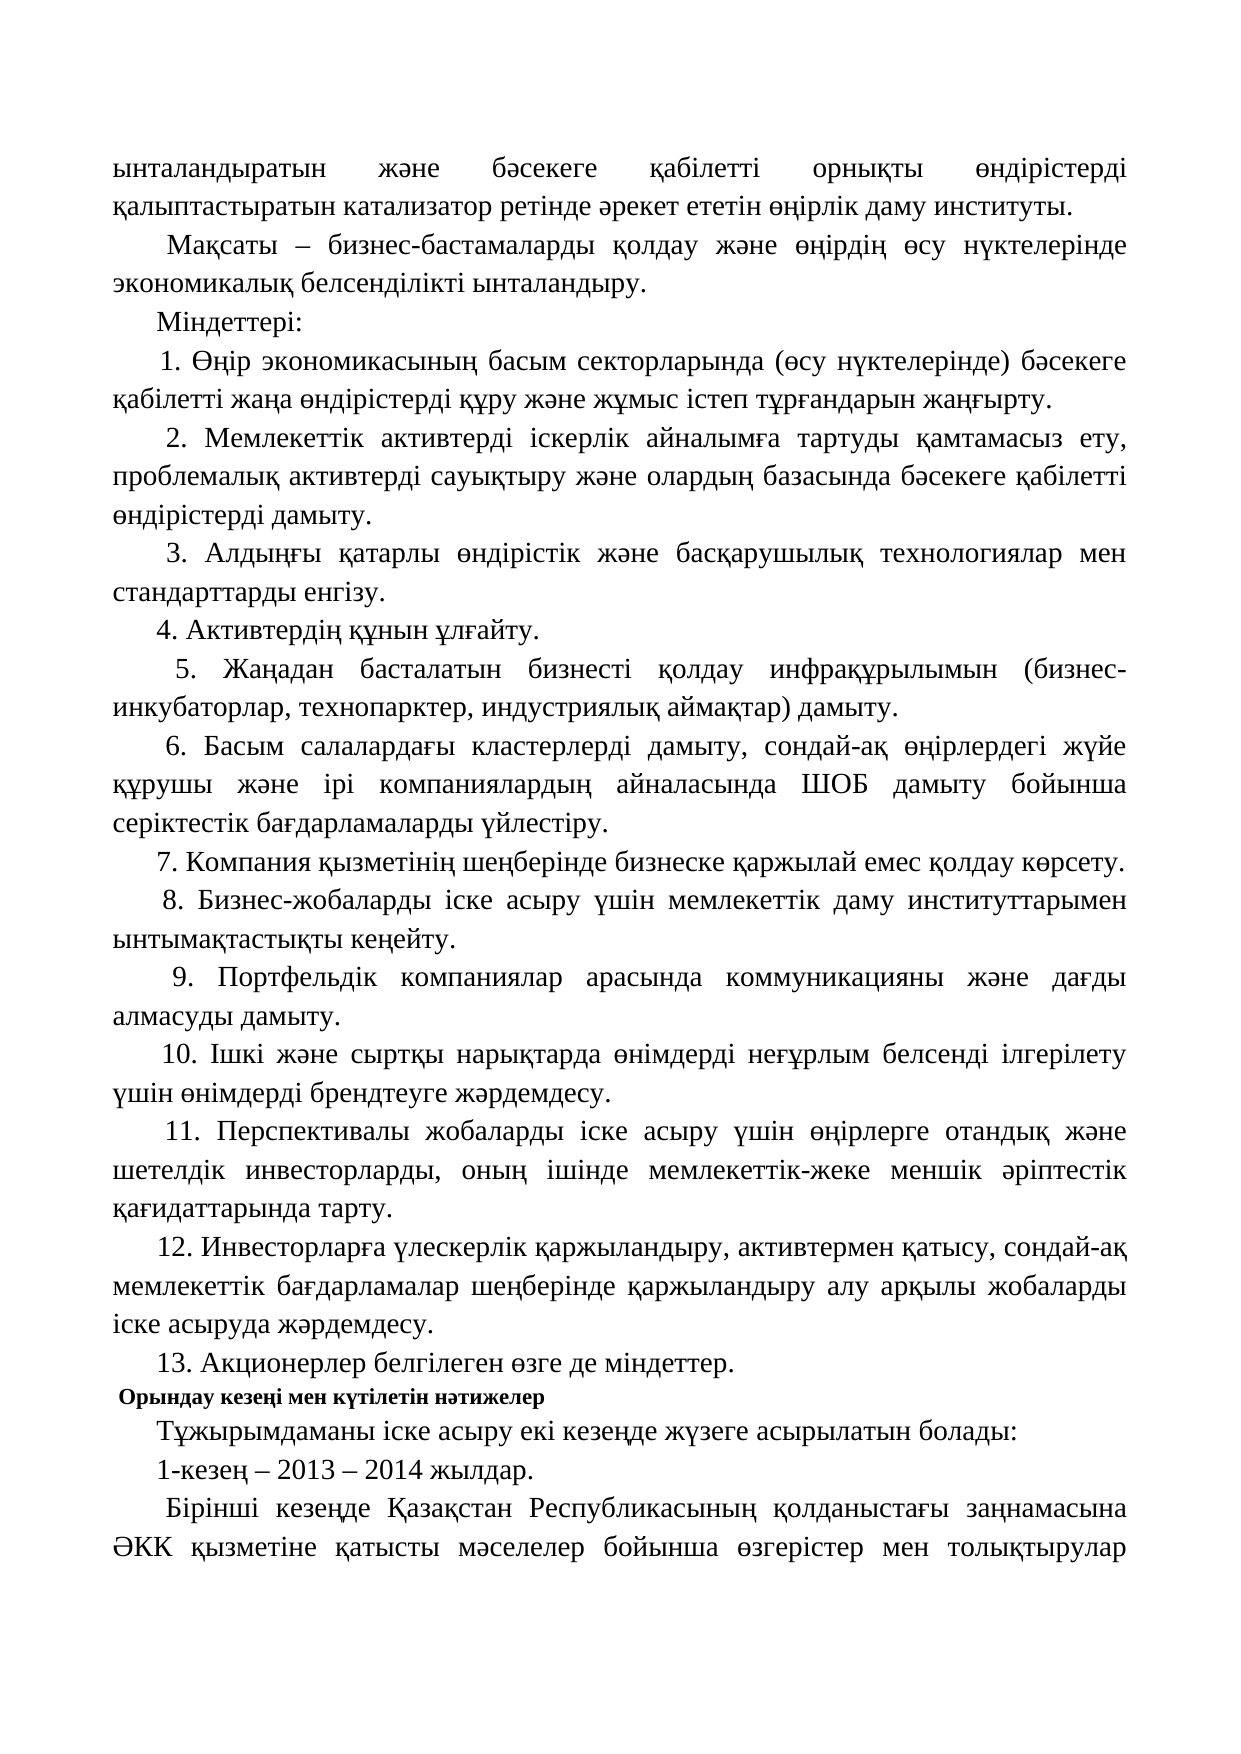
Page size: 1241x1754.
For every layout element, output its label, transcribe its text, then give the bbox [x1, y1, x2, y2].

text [112, 150, 1128, 222]
text 12. Инвесторларға үлескерлік қаржыландыру, активтермен қатысу, сондай-ақ мемлекеттік бағдарламалар шеңберінде қаржыландыру алу арқылы жобаларды іске асыруда жәрдемдесу. [112, 1229, 1128, 1340]
text Міндеттері: [112, 304, 1128, 338]
text 13. Акционерлер белгілеген өзге де міндеттер. [112, 1345, 1128, 1378]
text 10. Ішкі және сыртқы нарықтарда өнімдерді неғұрлым белсенді ілгерілету үшін өнімдерді брендтеуге жәрдемдесу. [112, 1036, 1128, 1108]
text Орындау кезеңі мен күтілетін нәтижелер [112, 1383, 1128, 1410]
text 5. Жаңадан басталатын бизнесті қолдау инфрақұрылымын (бизнес-инкубаторлар, технопарктер, индустриялық аймақтар) дамыту. [112, 651, 1128, 723]
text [112, 1491, 1128, 1563]
text 6. Басым салалардағы кластерлерді дамыту, сондай-ақ өңірлердегі жүйе құрушы және ірі компаниялардың айналасында ШОБ дамыту бойынша серіктестік бағдарламаларды үйлестіру. [112, 728, 1128, 839]
text Тұжырымдаманы іске асыру екі кезеңде жүзеге асырылатын болады: [112, 1413, 1128, 1447]
text 1-кезең – 2013 – 2014 жылдар. [112, 1452, 1128, 1486]
text Мақсаты – бизнес-бастамаларды қолдау және өңірдің өсу нүктелерінде экономикалық белсенділікті ынталандыру. [112, 227, 1128, 299]
text 9. Портфельдік компаниялар арасында коммуникацияны және дағды алмасуды дамыту. [112, 959, 1128, 1031]
text 3. Алдыңғы қатарлы өндірістік және басқарушылық технологиялар мен стандарттарды енгізу. [112, 535, 1128, 607]
text 1. Өңір экономикасының басым секторларында (өсу нүктелерінде) бәсекеге қабілетті жаңа өндірістерді құру және жұмыс істеп тұрғандарын жаңғырту. [112, 343, 1128, 415]
text 4. Активтердің құнын ұлғайту. [112, 612, 1128, 646]
text 11. Перспективалы жобаларды іске асыру үшін өңірлерге отандық және шетелдік инвесторларды, оның ішінде мемлекеттік-жеке меншік әріптестік қағидаттарында тарту. [112, 1113, 1128, 1224]
text 7. Компания қызметінің шеңберінде бизнеске қаржылай емес қолдау көрсету. [112, 844, 1128, 877]
text 2. Мемлекеттік активтерді іскерлік айналымға тартуды қамтамасыз ету, проблемалық активтерді сауықтыру және олардың базасында бәсекеге қабілетті өндірістерді дамыту. [112, 420, 1128, 530]
text 8. Бизнес-жобаларды іске асыру үшін мемлекеттік даму институттарымен ынтымақтастықты кеңейту. [112, 882, 1128, 954]
